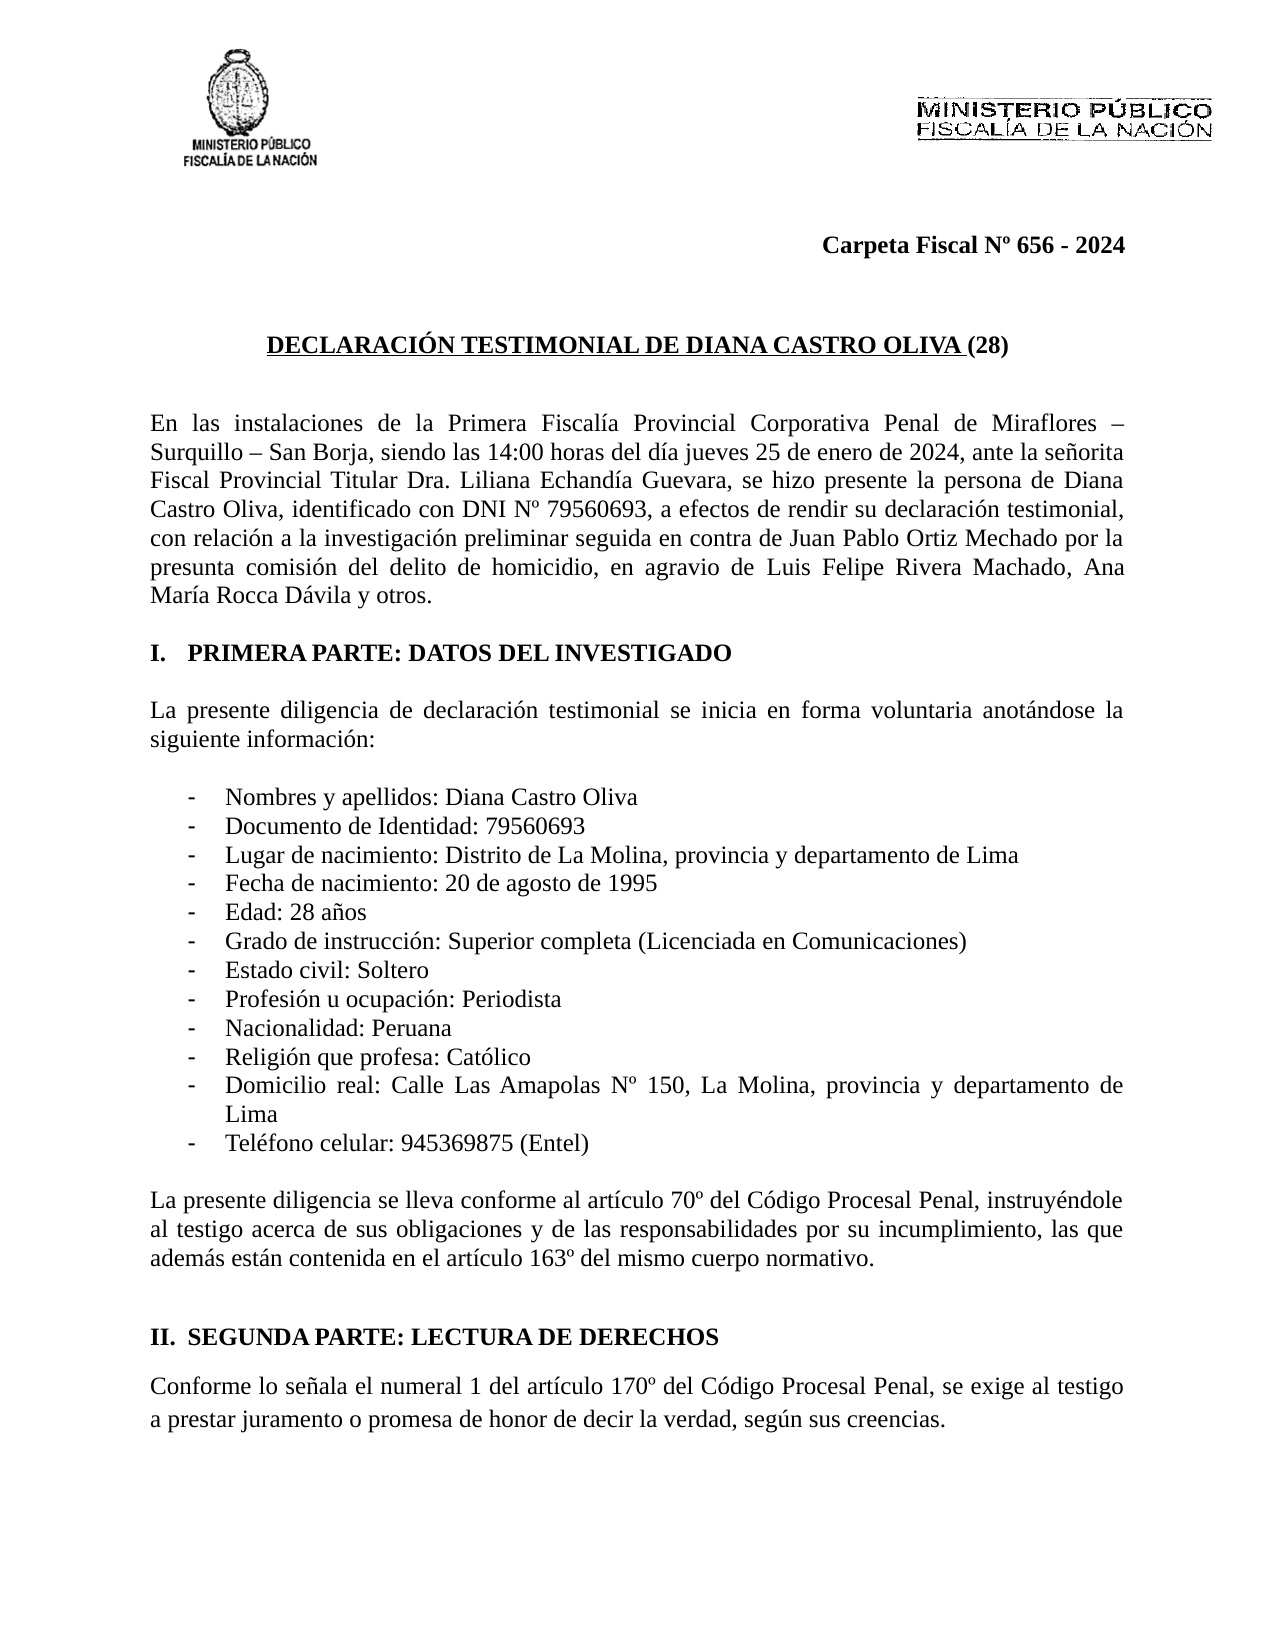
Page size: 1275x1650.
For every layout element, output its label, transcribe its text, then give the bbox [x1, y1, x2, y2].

list Fecha de nacimiento: 20 de agosto de 1995 [187, 868, 1125, 897]
list Profesión u ocupación: Periodista [187, 984, 1125, 1013]
list Lugar de nacimiento: Distrito de La Molina, provincia y departamento de Lima [187, 839, 1125, 868]
picture [162, 41, 328, 170]
list Nacionalidad: Peruana [187, 1013, 1125, 1042]
list Grado de instrucción: Superior completa (Licenciada en Comunicaciones) [187, 926, 1125, 955]
list Edad: 28 años [187, 897, 1125, 926]
text Conforme lo señala el numeral 1 del artículo 170º del Código Procesal Penal, se exige al testigo a prestar juramento o promesa de honor de decir la verdad, según sus creencias. [150, 1371, 1125, 1433]
picture [913, 90, 1221, 149]
text DECLARACIÓN TESTIMONIAL DE DIANA CASTRO OLIVA (28) [150, 330, 1125, 358]
text La presente diligencia de declaración testimonial se inicia en forma voluntaria anotándose la siguiente información: [150, 696, 1125, 753]
list Documento de Identidad: 79560693 [187, 811, 1125, 839]
list PRIMERA PARTE: DATOS DEL INVESTIGADO [150, 638, 1125, 667]
list Estado civil: Soltero [187, 955, 1125, 984]
list Teléfono celular: 945369875 (Entel) [187, 1128, 1125, 1157]
list SEGUNDA PARTE: LECTURA DE DERECHOS [150, 1322, 1125, 1350]
list Religión que profesa: Católico [187, 1042, 1125, 1070]
text Carpeta Fiscal Nº 656 - 2024 [150, 230, 1125, 259]
list Nombres y apellidos: Diana Castro Oliva [187, 782, 1125, 811]
list Domicilio real: Calle Las Amapolas Nº 150, La Molina, provincia y departamento de Lima [187, 1070, 1125, 1128]
text En las instalaciones de la Primera Fiscalía Provincial Corporativa Penal de Miraflores – Surquillo – San Borja, siendo las 14:00 horas del día jueves 25 de enero de 2024, ante la señorita Fiscal Provincial Titular Dra. Liliana Echandía Guevara, se hizo presente la persona de Diana Castro Oliva, identificado con DNI Nº 79560693, a efectos de rendir su declaración testimonial, con relación a la investigación preliminar seguida en contra de Juan Pablo Ortiz Mechado por la presunta comisión del delito de homicidio, en agravio de Luis Felipe Rivera Machado, Ana María Rocca Dávila y otros. [150, 408, 1125, 609]
text La presente diligencia se lleva conforme al artículo 70º del Código Procesal Penal, instruyéndole al testigo acerca de sus obligaciones y de las responsabilidades por su incumplimiento, las que además están contenida en el artículo 163º del mismo cuerpo normativo. [150, 1186, 1125, 1272]
